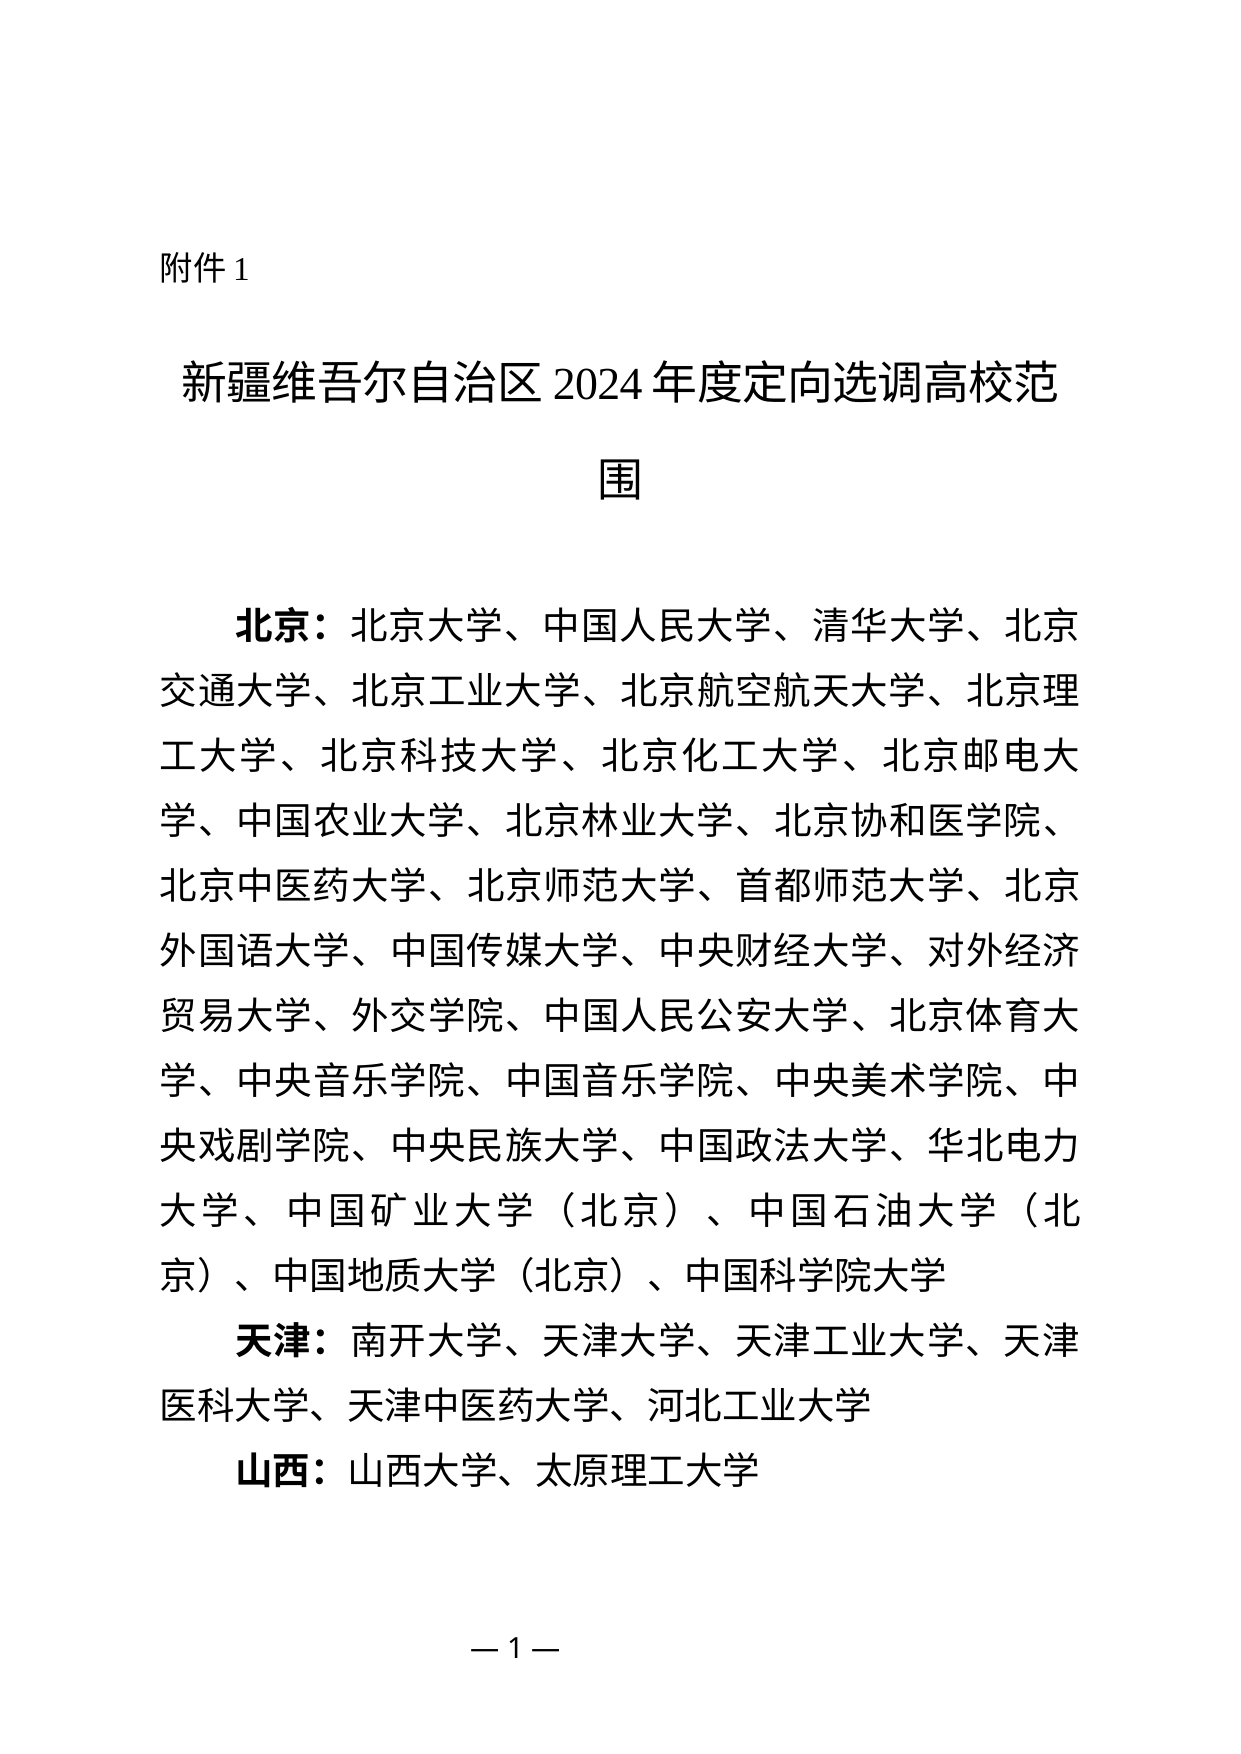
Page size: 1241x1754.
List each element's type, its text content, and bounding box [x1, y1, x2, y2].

text 天津：南开大学、天津大学、天津工业大学、天津医科大学、天津中医药大学、河北工业大学 [159, 1305, 1081, 1435]
text 新疆维吾尔自治区2024年度定向选调高校范围 [159, 330, 1081, 525]
text 北京：北京大学、中国人民大学、清华大学、北京交通大学、北京工业大学、北京航空航天大学、北京理工大学、北京科技大学、北京化工大学、北京邮电大学、中国农业大学、北京林业大学、北京协和医学院、北京中医药大学、北京师范大学、首都师范大学、北京外国语大学、中国传媒大学、中央财经大学、对外经济贸易大学、外交学院、中国人民公安大学、北京体育大学、中央音乐学院、中国音乐学院、中央美术学院、中央戏剧学院、中央民族大学、中国政法大学、华北电力大学、中国矿业大学（北京）、中国石油大学（北京）、中国地质大学（北京）、中国科学院大学 [159, 590, 1081, 1305]
text 山西：山西大学、太原理工大学 [159, 1435, 1081, 1500]
text 附件1 [159, 233, 1081, 298]
